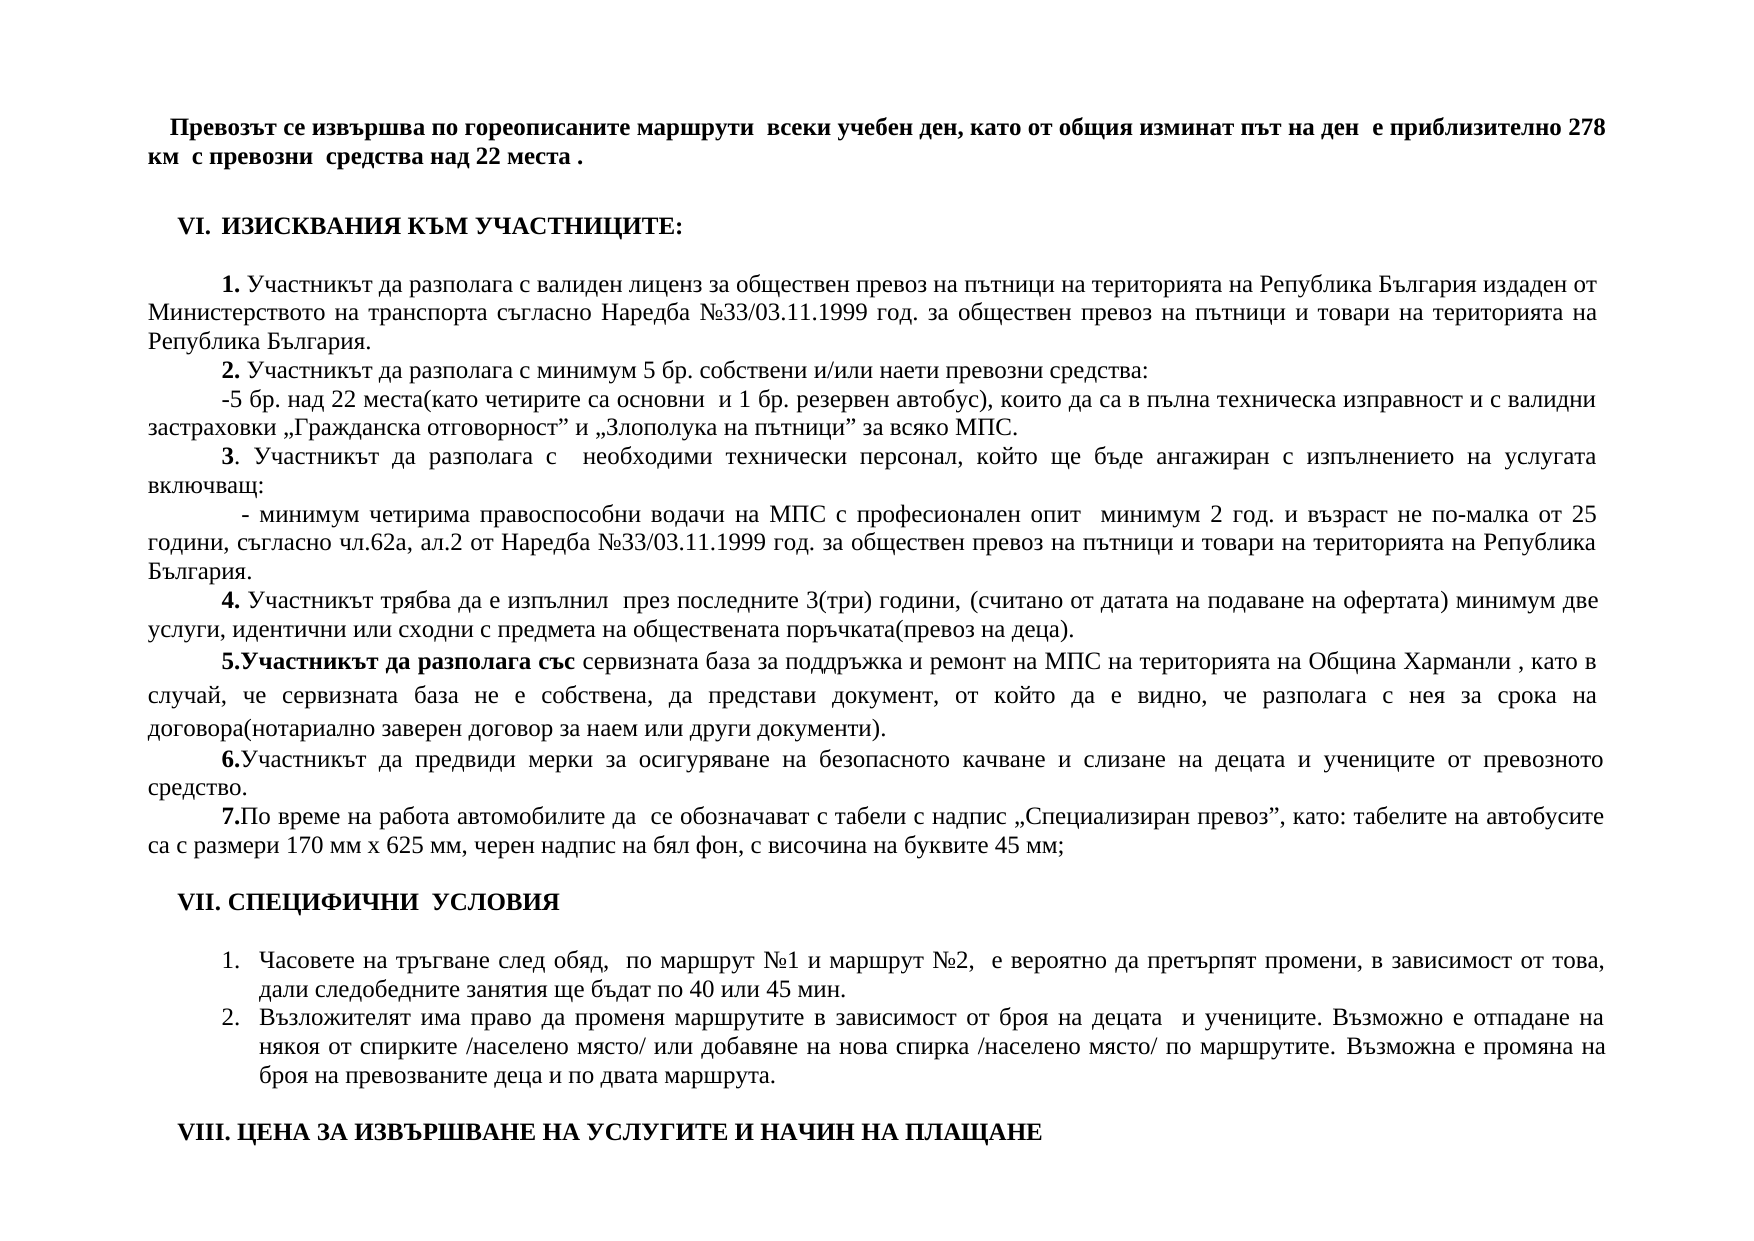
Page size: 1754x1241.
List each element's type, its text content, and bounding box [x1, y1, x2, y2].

text 4. Участникът трябва да е изпълнил през последните 3(три) години, (считано от датата на подаване на офертата) минимум две услуги, идентични или сходни с предмета на обществената поръчката(превоз на деца). [148, 585, 1599, 642]
list VII. СПЕЦИФИЧНИ УСЛОВИЯ [177, 887, 1606, 916]
list VIII. ЦЕНА ЗА ИЗВЪРШВАНЕ НА УСЛУГИТЕ И НАЧИН НА ПЛАЩАНЕ [177, 1117, 1606, 1146]
text 1. Участникът да разполага с валиден лиценз за обществен превоз на пътници на територията на Република България издаден от Министерството на транспорта съгласно Наредба №33/03.11.1999 год. за обществен превоз на пътници и товари на територията на Република България. [148, 269, 1599, 355]
text 3. Участникът да разполага с необходими технически персонал, който ще бъде ангажиран с изпълнението на услугата включващ: [148, 441, 1599, 499]
list VI. ИЗИСКВАНИЯ КЪМ УЧАСТНИЦИТЕ: [177, 211, 1606, 240]
list Възложителят има право да променя маршрутите в зависимост от броя на децата и учениците. Възможно е отпадане на някоя от спирките /населено място/ или добавяне на нова спирка /населено място/ по маршрутите. Възможна е промяна на броя на превозваните деца и по двата маршрута. [221, 1002, 1606, 1089]
text 2. Участникът да разполага с минимум 5 бр. собствени и/или наети превозни средства: [148, 355, 1599, 384]
text -5 бр. над 22 места(като четирите са основни и 1 бр. резервен автобус), които да са в пълна техническа изправност и с валидни застраховки „Гражданска отговорност” и „Злополука на пътници” за всяко МПС. [148, 384, 1599, 441]
list 7.По време на работа автомобилите да се обозначават с табели с надпис „Специализиран превоз”, като: табелите на автобусите са с размери 170 мм х 625 мм, черен надпис на бял фон, с височина на буквите 45 мм; [148, 801, 1606, 859]
list Часовете на тръгване след обяд, по маршрут №1 и маршрут №2, е вероятно да претърпят промени, в зависимост от това, дали следобедните занятия ще бъдат по 40 или 45 мин. [221, 945, 1606, 1002]
text Превозът се извършва по гореописаните маршрути всеки учебен ден, като от общия изминат път на ден e приблизително 278 км с превозни средства над 22 места . [148, 112, 1606, 170]
text 5.Участникът да разполага със сервизната база за поддръжка и ремонт на МПС на територията на Община Харманли , като в случай, че сервизната база не е собствена, да представи документ, от който да е видно, че разполага с нея за срока на договора(нотариално заверен договор за наем или други документи). [148, 642, 1599, 744]
list 6.Участникът да предвиди мерки за осигуряване на безопасното качване и слизане на децата и учениците от превозното средство. [148, 744, 1606, 801]
text - минимум четирима правоспособни водачи на МПС с професионален опит минимум 2 год. и възраст не по-малка от 25 години, съгласно чл.62а, ал.2 от Наредба №33/03.11.1999 год. за обществен превоз на пътници и товари на територията на Република България. [148, 499, 1599, 585]
